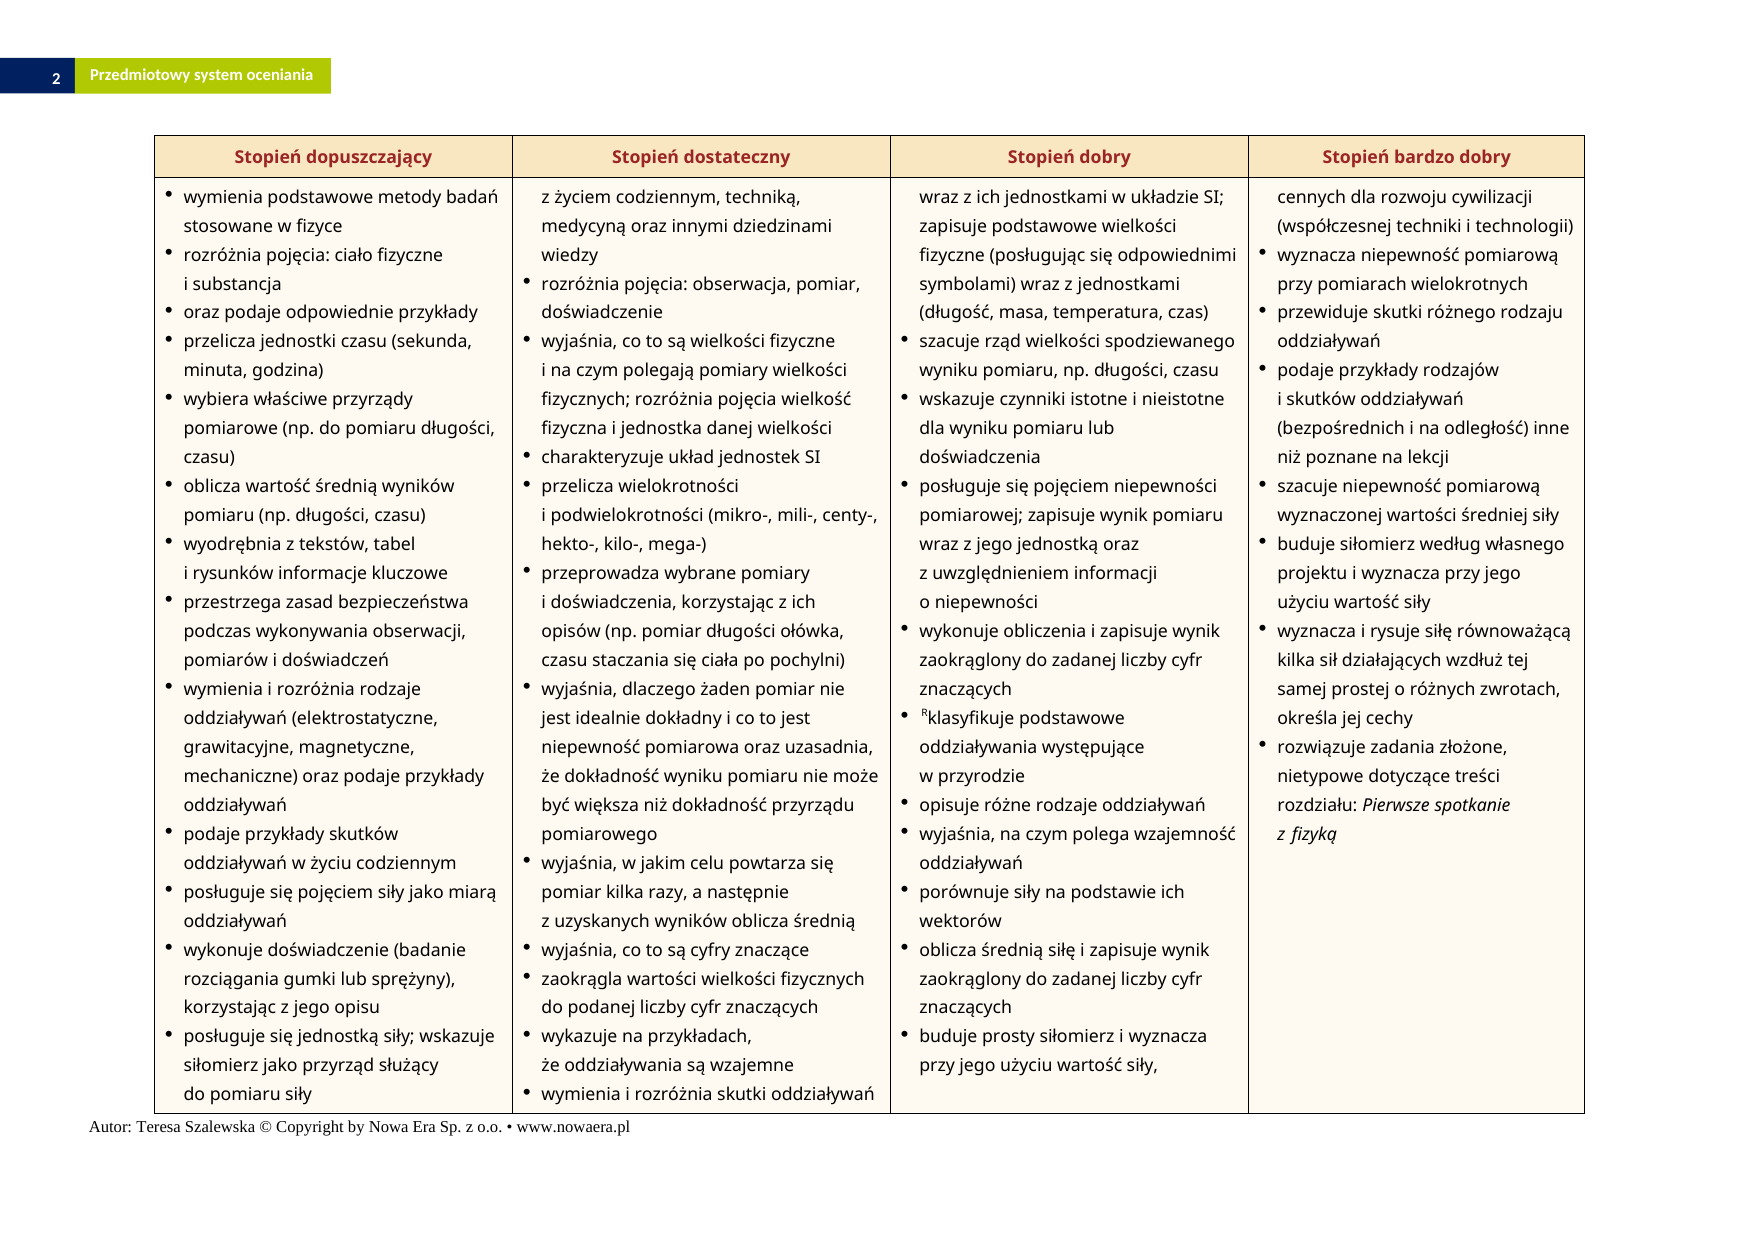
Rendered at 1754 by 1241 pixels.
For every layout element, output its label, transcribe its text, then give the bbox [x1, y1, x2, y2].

table_header Stopień dopuszczający [155, 136, 512, 177]
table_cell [513, 178, 890, 1112]
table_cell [891, 178, 1248, 1112]
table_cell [1249, 178, 1584, 1112]
table_header Stopień bardzo dobry [1249, 136, 1584, 177]
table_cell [155, 178, 512, 1112]
table_header Stopień dostateczny [513, 136, 890, 177]
table_header Stopień dobry [891, 136, 1248, 177]
